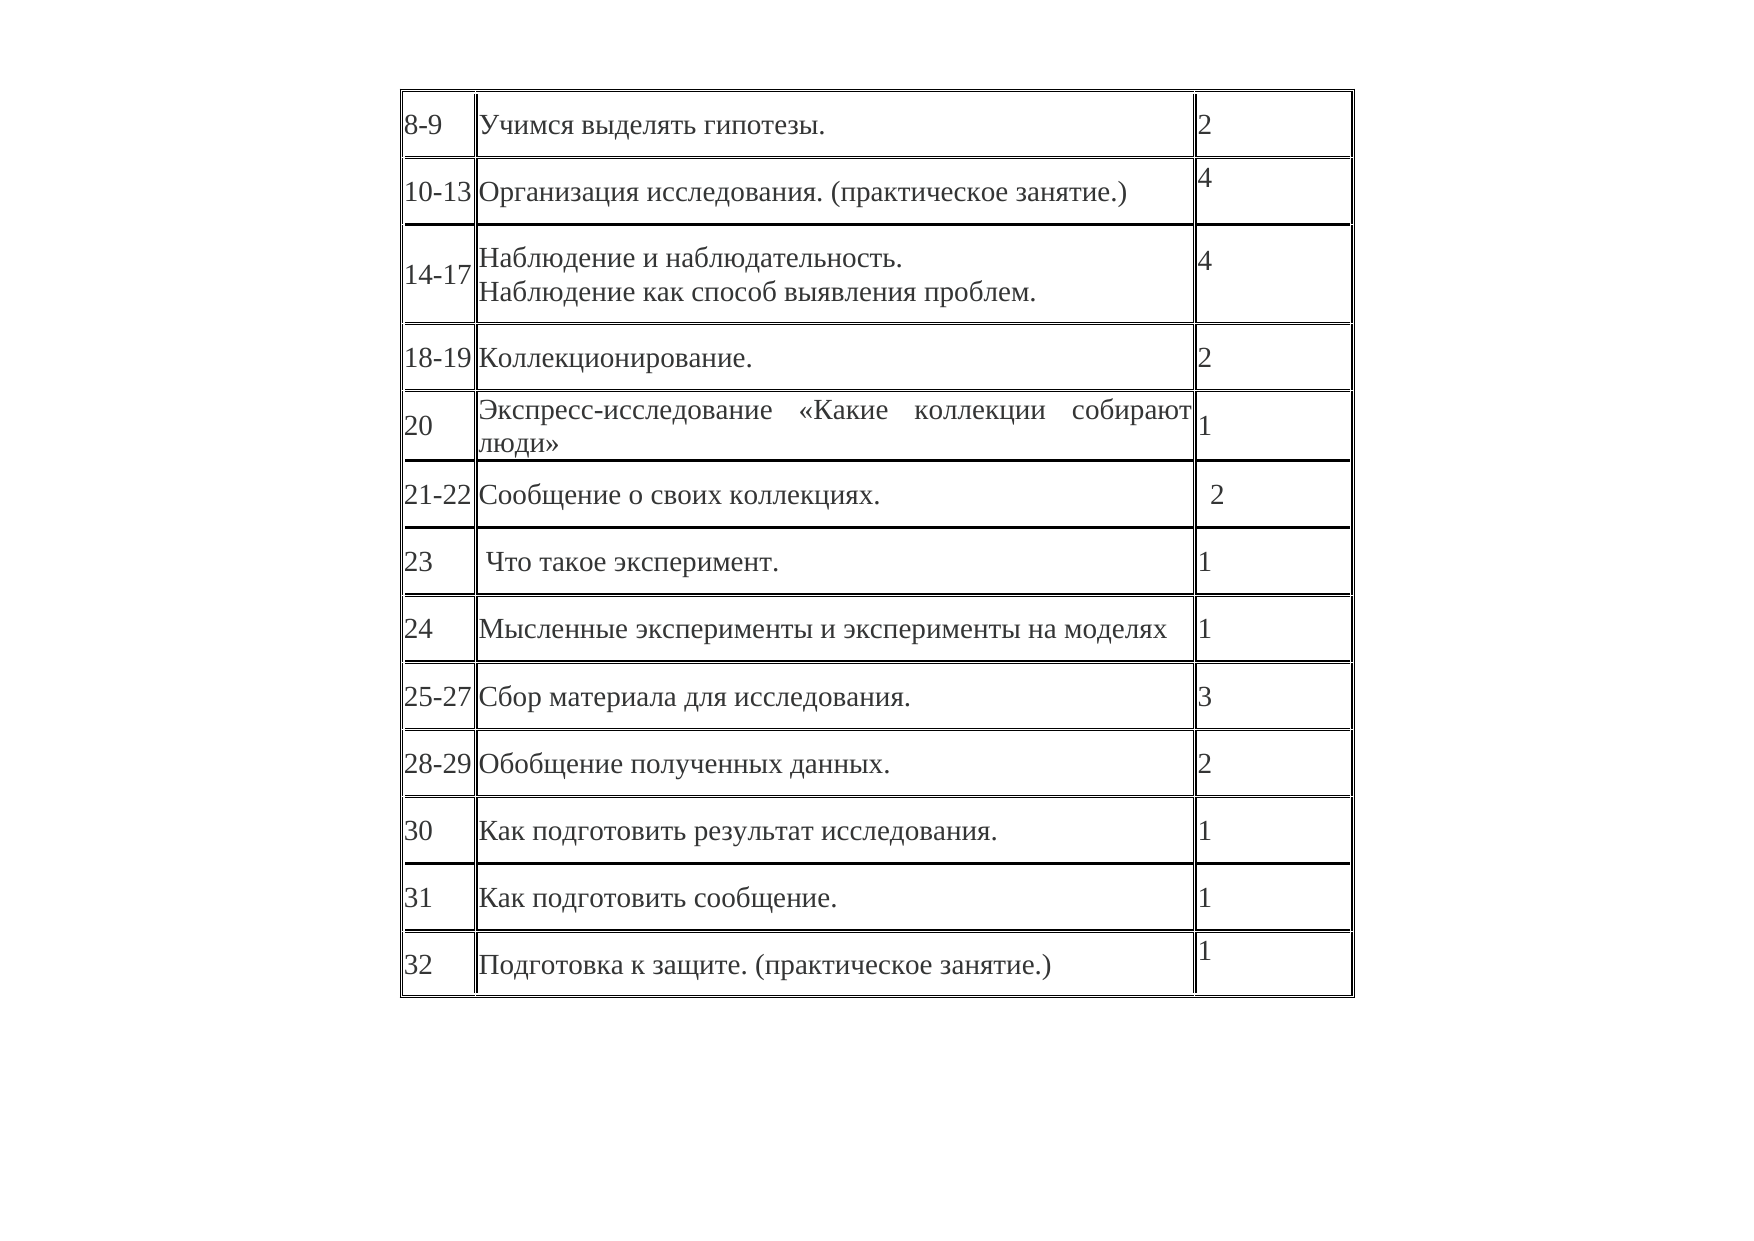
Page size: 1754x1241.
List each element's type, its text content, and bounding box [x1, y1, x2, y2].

table_cell 8-9 [403, 90, 476, 156]
table_cell 28-29 [401, 728, 476, 795]
table_cell 1 [1195, 929, 1352, 995]
table_cell 20 [403, 389, 474, 459]
table_cell 10-13 [401, 156, 476, 223]
table_cell Как подготовить сообщение. [478, 865, 1193, 929]
table_cell 32 [403, 929, 476, 995]
table_cell Как подготовить результат исследования. [478, 798, 1193, 862]
table_cell Экспресс-исследование «Какие коллекции собирают люди» [478, 392, 1193, 459]
table_cell 30 [401, 795, 476, 862]
table_cell 1 [1197, 526, 1351, 593]
table_cell Сбор материала для исследования. [478, 664, 1193, 728]
table_cell 25-27 [403, 660, 474, 728]
table_cell Что такое эксперимент. [478, 529, 1193, 593]
table_cell 21-22 [403, 459, 474, 526]
table_cell 1 [1197, 862, 1351, 929]
table_cell 14-17 [401, 223, 474, 321]
table_cell Коллекционирование. [478, 325, 1193, 388]
table_cell Организация исследования. (практическое занятие.) [478, 159, 1193, 223]
table_cell Обобщение полученных данных. [478, 731, 1193, 795]
table_cell Подготовка к защите. (практическое занятие.) [476, 929, 1195, 995]
table_cell 3 [1197, 660, 1352, 728]
table_cell 2 [1197, 459, 1351, 526]
table_cell Наблюдение и наблюдательность. Наблюдение как способ выявления проблем. [478, 226, 1193, 321]
table_cell 2 [1195, 92, 1351, 156]
table_cell 31 [403, 862, 474, 929]
table_cell Мысленные эксперименты и эксперименты на моделях [478, 597, 1193, 660]
table_cell 18-19 [403, 321, 474, 388]
table_cell Учимся выделять гипотезы. [476, 90, 1195, 156]
table_cell 1 [1197, 389, 1352, 459]
table_cell 4 [1195, 156, 1353, 223]
table_cell 24 [403, 593, 474, 660]
table_cell 1 [1197, 593, 1352, 660]
table_cell 1 [1195, 795, 1353, 862]
table_cell 2 [1197, 321, 1352, 388]
table_cell 23 [403, 526, 474, 593]
table_cell Сообщение о своих коллекциях. [478, 462, 1193, 526]
table_cell 2 [1195, 728, 1353, 795]
table_cell 4 [1197, 223, 1353, 321]
